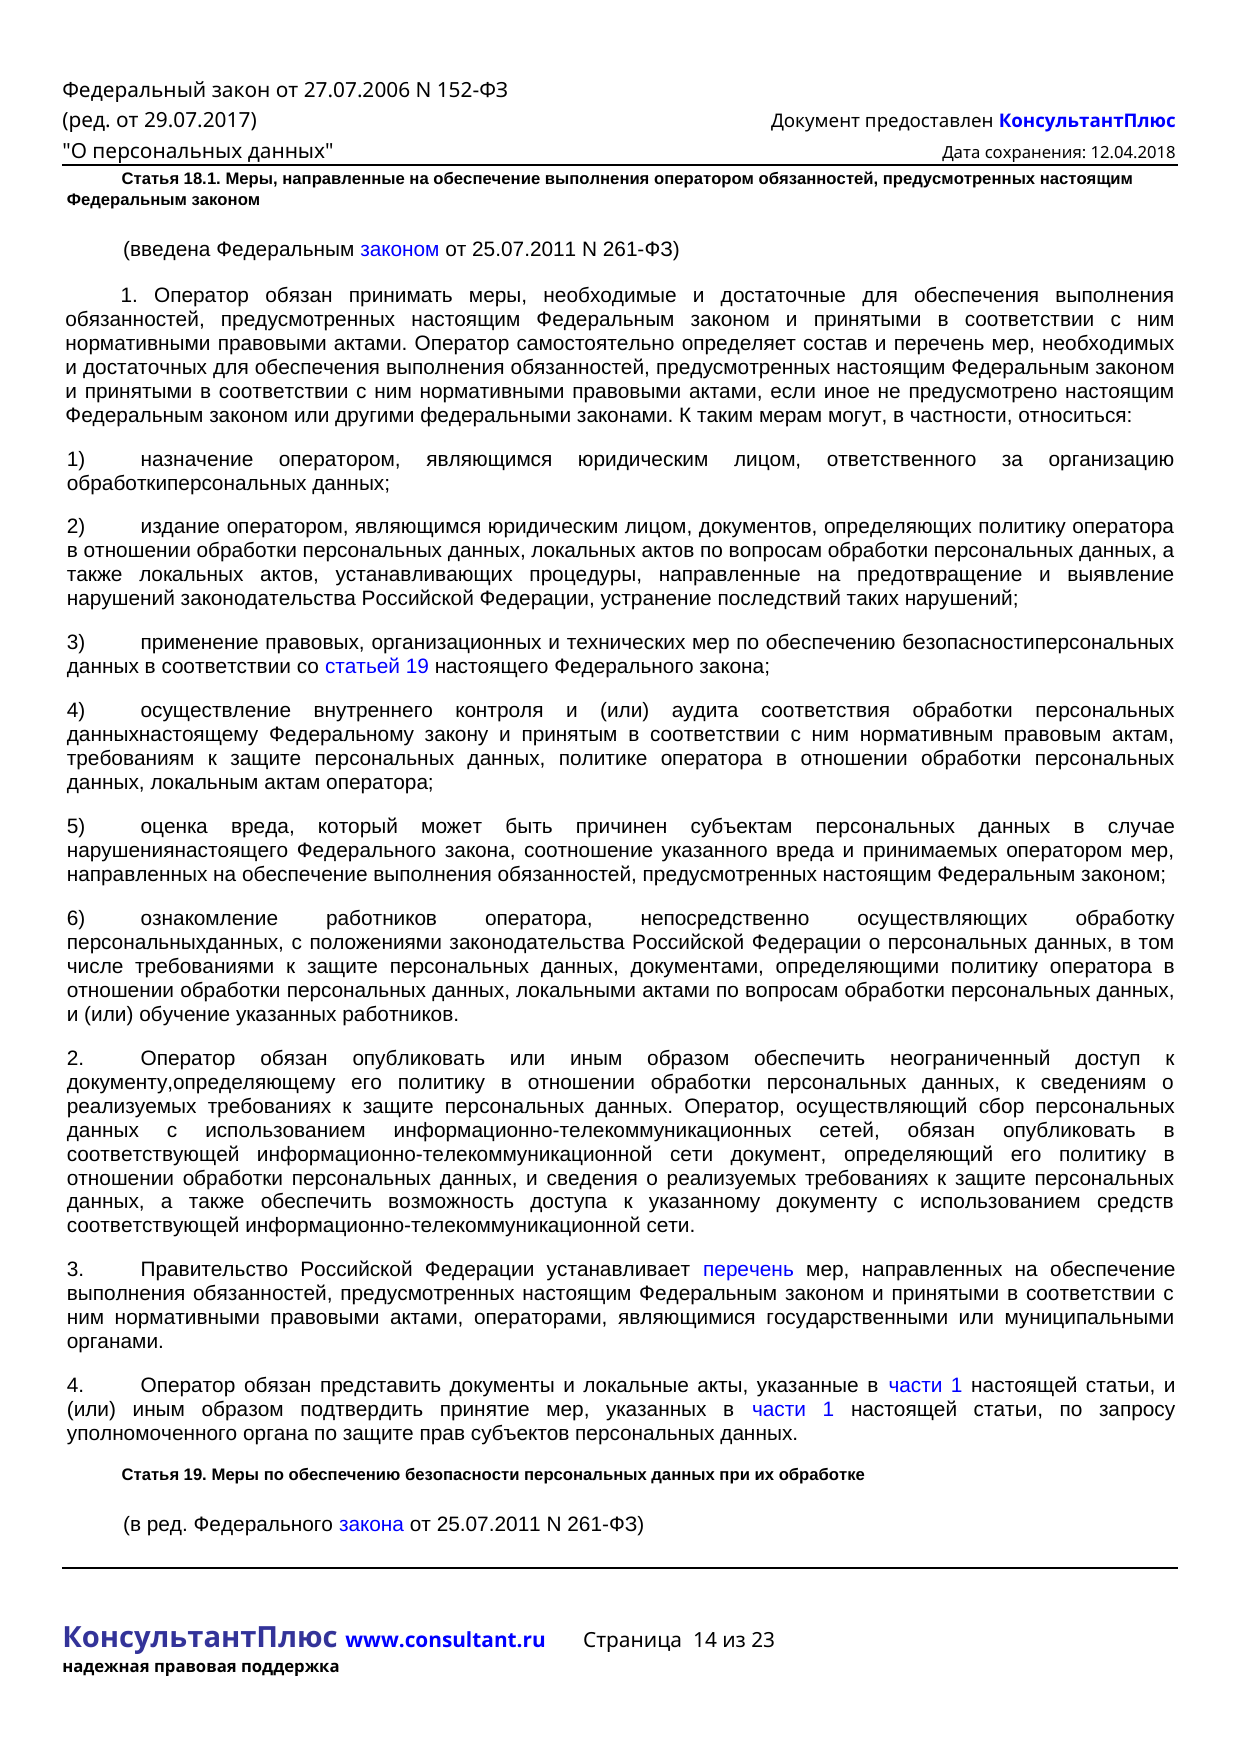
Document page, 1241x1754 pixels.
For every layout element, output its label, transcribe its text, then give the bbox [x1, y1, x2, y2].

list Оператор обязан опубликовать или иным образом обеспечить неограниченный доступ к документу,определяющему его политику в отношении обработки персональных данных, к сведениям о реализуемых требованиях к защите персональных данных. Оператор, осуществляющий сбор персональных данных с использованием информационно-телекоммуникационных сетей, обязан опубликовать в соответствующей информационно-телекоммуникационной сети документ, определяющий его политику в отношении обработки персональных данных, и сведения о реализуемых требованиях к защите персональных данных, а также обеспечить возможность доступа к указанному документу с использованием средств соответствующей информационно-телекоммуникационной сети. [67, 1046, 1176, 1237]
text Федеральным законом [67, 189, 1176, 208]
list Правительство Российской Федерации устанавливает перечень мер, направленных на обеспечение выполнения обязанностей, предусмотренных настоящим Федеральным законом и принятыми в соответствии с ним нормативными правовыми актами, операторами, являющимися государственными или муниципальными органами. [67, 1257, 1176, 1353]
list назначение оператором, являющимся юридическим лицом, ответственного за организацию обработкиперсональных данных; [67, 446, 1176, 494]
list ознакомление работников оператора, непосредственно осуществляющих обработку персональныхданных, с положениями законодательства Российской Федерации о персональных данных, в том числе требованиями к защите персональных данных, документами, определяющими политику оператора в отношении обработки персональных данных, локальными актами по вопросам обработки персональных данных, и (или) обучение указанных работников. [67, 906, 1176, 1026]
text (в ред. Федерального закона от 25.07.2011 N 261-ФЗ) [123, 1512, 1176, 1536]
text Статья 18.1. Меры, направленные на обеспечение выполнения оператором обязанностей, предусмотренных настоящим [121, 167, 1176, 188]
text (введена Федеральным законом от 25.07.2011 N 261-ФЗ) [123, 236, 1176, 260]
text 1. Оператор обязан принимать меры, необходимые и достаточные для обеспечения выполнения обязанностей, предусмотренных настоящим Федеральным законом и принятыми в соответствии с ним нормативными правовыми актами. Оператор самостоятельно определяет состав и перечень мер, необходимых и достаточных для обеспечения выполнения обязанностей, предусмотренных настоящим Федеральным законом и принятыми в соответствии с ним нормативными правовыми актами, если иное не предусмотрено настоящим Федеральным законом или другими федеральными законами. К таким мерам могут, в частности, относиться: [65, 283, 1176, 426]
list издание оператором, являющимся юридическим лицом, документов, определяющих политику оператора в отношении обработки персональных данных, локальных актов по вопросам обработки персональных данных, а также локальных актов, устанавливающих процедуры, направленные на предотвращение и выявление нарушений законодательства Российской Федерации, устранение последствий таких нарушений; [67, 514, 1176, 610]
list Оператор обязан представить документы и локальные акты, указанные в части 1 настоящей статьи, и (или) иным образом подтвердить принятие мер, указанных в части 1 настоящей статьи, по запросу уполномоченного органа по защите прав субъектов персональных данных. [67, 1373, 1176, 1445]
list оценка вреда, который может быть причинен субъектам персональных данных в случае нарушениянастоящего Федерального закона, соотношение указанного вреда и принимаемых оператором мер, направленных на обеспечение выполнения обязанностей, предусмотренных настоящим Федеральным законом; [67, 814, 1176, 886]
list применение правовых, организационных и технических мер по обеспечению безопасностиперсональных данных в соответствии со статьей 19 настоящего Федерального закона; [67, 630, 1176, 678]
list осуществление внутреннего контроля и (или) аудита соответствия обработки персональных данныхнастоящему Федеральному закону и принятым в соответствии с ним нормативным правовым актам, требованиям к защите персональных данных, политике оператора в отношении обработки персональных данных, локальным актам оператора; [67, 698, 1176, 794]
text Статья 19. Меры по обеспечению безопасности персональных данных при их обработке [121, 1465, 1176, 1484]
